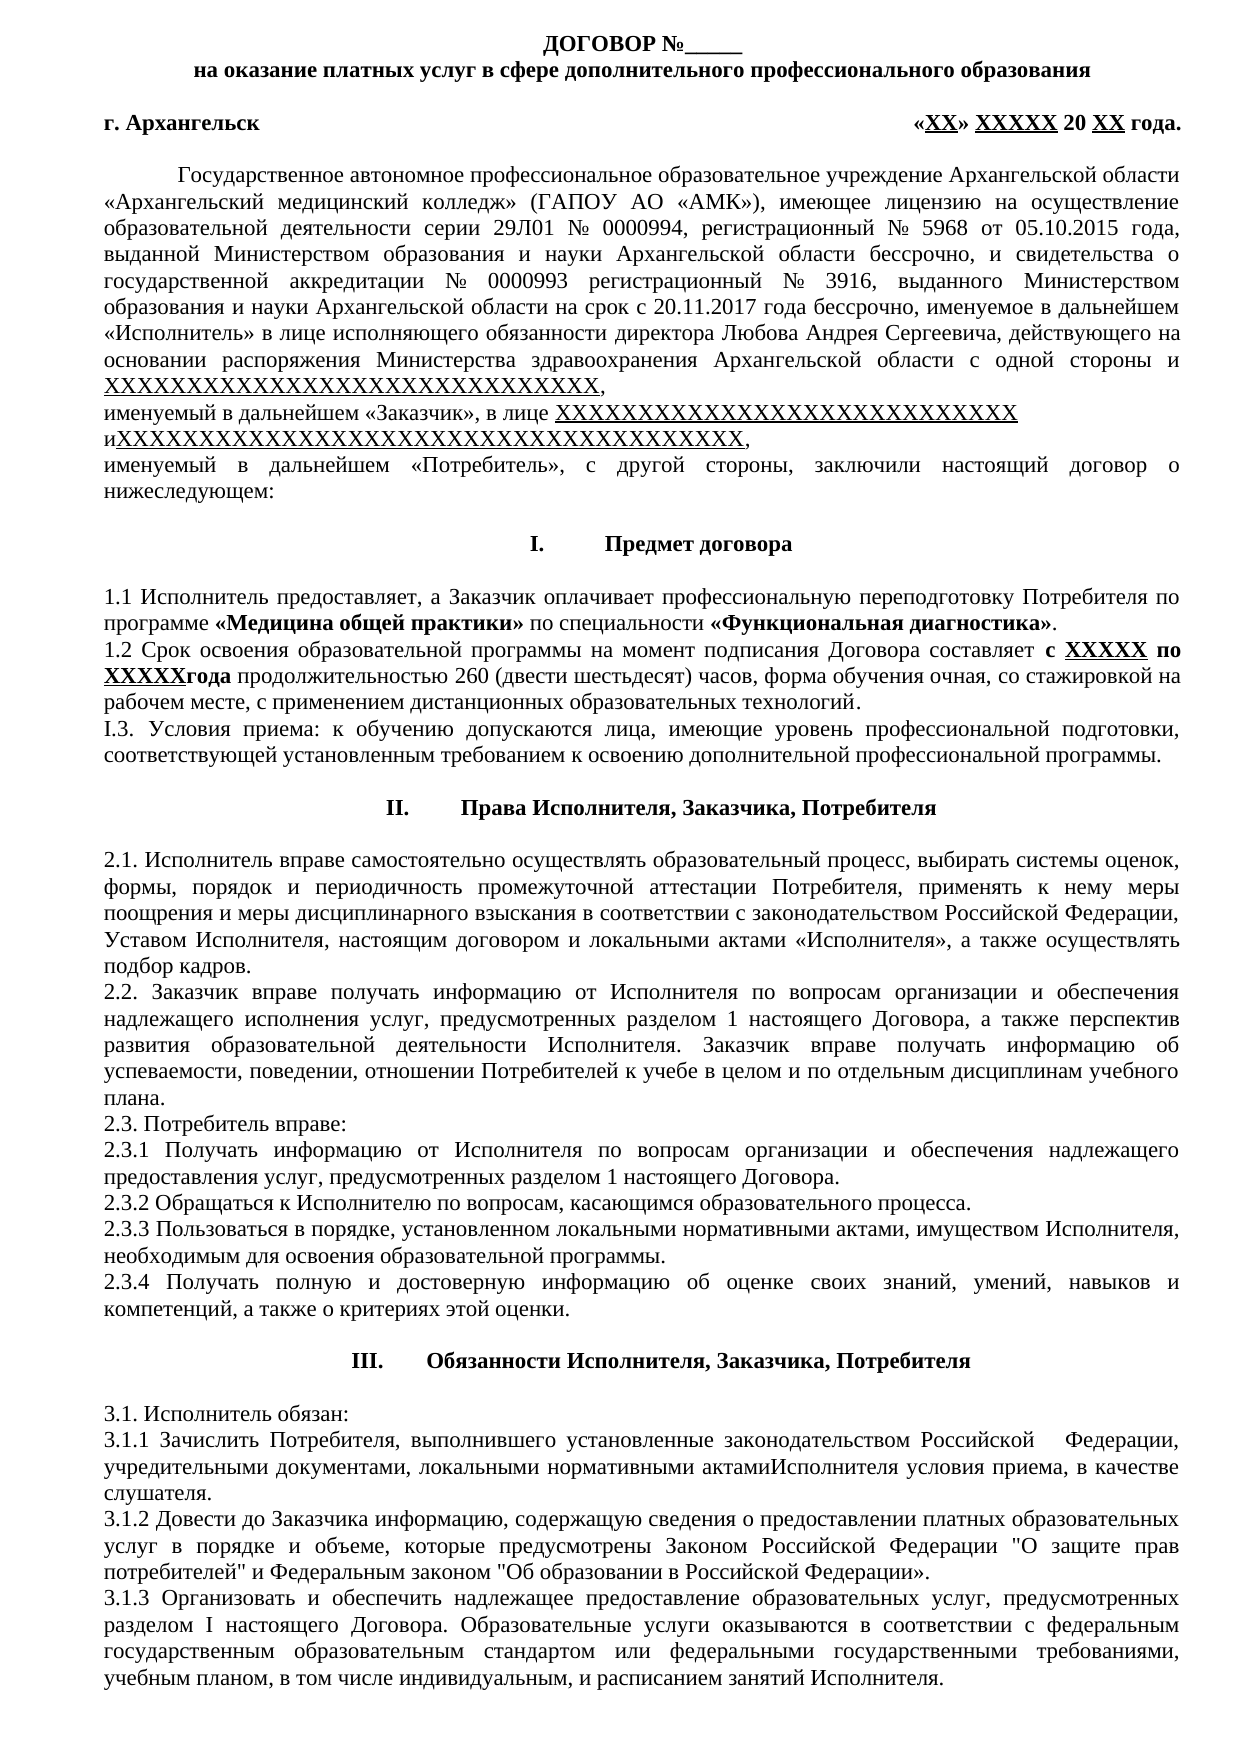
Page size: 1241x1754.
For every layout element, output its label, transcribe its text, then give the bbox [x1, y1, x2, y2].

text именуемый в дальнейшем «Потребитель», с другой стороны, заключили настоящий договор о нижеследующем: [103, 451, 1181, 504]
text 2.3.1 Получать информацию от Исполнителя по вопросам организации и обеспечения надлежащего предоставления услуг, предусмотренных разделом 1 настоящего Договора. [103, 1136, 1181, 1189]
text 2.3.4 Получать полную и достоверную информацию об оценке своих знаний, умений, навыков и компетенций, а также о критериях этой оценки. [103, 1268, 1181, 1321]
list Предмет договора [141, 530, 1181, 557]
text 1.2 Срок освоения образовательной программы на момент подписания Договора составляет с ХХХХХ по ХХХХХгода продолжительностью , форма обучения очная, со стажировкой на рабочем месте, с применением дистанционных образовательных технологий. [103, 636, 1181, 715]
text 2.3.2 Обращаться к Исполнителю по вопросам, касающимся образовательного процесса. [103, 1189, 1181, 1216]
text именуемый в дальнейшем «Заказчик», в лице ХХХХХХХХХХХХХХХХХХХХХХХХХХХХ [103, 398, 1181, 425]
text 3.1. Исполнитель обязан: [103, 1400, 1181, 1426]
text 2.2. Заказчик вправе получать информацию от Исполнителя по вопросам организации и обеспечения надлежащего исполнения услуг, предусмотренных разделом 1 настоящего Договора, а также перспектив развития образовательной деятельности Исполнителя. Заказчик вправе получать информацию об успеваемости, поведении, отношении Потребителей к учебе в целом и по отдельным дисциплинам учебного плана. [103, 978, 1181, 1110]
text 3.1.2 Довести до Заказчика информацию, содержащую сведения о предоставлении платных образовательных услуг в порядке и объеме, которые предусмотрены Законом Российской Федерации "О защите прав потребителей" и Федеральным законом "Об образовании в Российской Федерации». [103, 1505, 1181, 1584]
text 1.1 Исполнитель предоставляет, а Заказчик оплачивает профессиональную переподготовку Потребителя по программе «» по специальности «». [103, 583, 1181, 636]
text 2.1. Исполнитель вправе самостоятельно осуществлять образовательный процесс, выбирать системы оценок, формы, порядок и периодичность промежуточной аттестации Потребителя, применять к нему меры поощрения и меры дисциплинарного взыскания в соответствии с законодательством Российской Федерации, Уставом Исполнителя, настоящим договором и локальными актами «Исполнителя», а также осуществлять подбор кадров. [103, 847, 1181, 978]
text 2.3. Потребитель вправе: [103, 1110, 1181, 1136]
text 3.1.3 Организовать и обеспечить надлежащее предоставление образовательных услуг, предусмотренных разделом I настоящего Договора. Образовательные услуги оказываются в соответствии с федеральным государственным образовательным стандартом или федеральными государственными требованиями, учебным планом, в том числе индивидуальным, и расписанием занятий Исполнителя. [103, 1584, 1181, 1690]
text 2.3.3 Пользоваться в порядке, установленном локальными нормативными актами, имуществом Исполнителя, необходимым для освоения образовательной программы. [103, 1216, 1181, 1268]
list Обязанности Исполнителя, Заказчика, Потребителя [141, 1347, 1181, 1374]
table_header «ХХ» ХХХХХ 20 ХХ года. [643, 109, 1192, 135]
table_header г. Архангельск [92, 109, 643, 135]
text Государственное автономное профессиональное образовательное учреждение Архангельской области «Архангельский медицинский колледж» (ГАПОУ АО «АМК»), имеющее лицензию на осуществление образовательной деятельности серии 29Л01 № 0000994, регистрационный № 5968 от 05.10.2015 года, выданной Министерством образования и науки Архангельской области бессрочно, и свидетельства о государственной аккредитации № 0000993 регистрационный № 3916, выданного Министерством образования и науки Архангельской области на срок с 20.11.2017 года бессрочно, именуемое в дальнейшем «Исполнитель» в лице исполняющего обязанности директора Любова Андрея Сергеевича, действующего на основании распоряжения Министерства здравоохранения Архангельской области с одной стороны и ХХХХХХХХХХХХХХХХХХХХХХХХХХХХХХ, [103, 161, 1181, 398]
list Условия приема: к обучению допускаются лица, имеющие уровень профессиональной подготовки, соответствующей установленным требованием к освоению дополнительной профессиональной программы. [103, 715, 1181, 767]
list Права Исполнителя, Заказчика, Потребителя [141, 794, 1181, 820]
text на оказание платных услуг в сфере дополнительного профессионального образования [103, 56, 1181, 82]
text иХХХХХХХХХХХХХХХХХХХХХХХХХХХХХХХХХХХХХХ, [103, 425, 1181, 451]
text 3.1.1 Зачислить Потребителя, выполнившего установленные законодательством Российской Федерации, учредительными документами, локальными нормативными актамиИсполнителя условия приема, в качестве слушателя. [103, 1426, 1181, 1505]
text ДОГОВОР №_____ [103, 29, 1181, 56]
